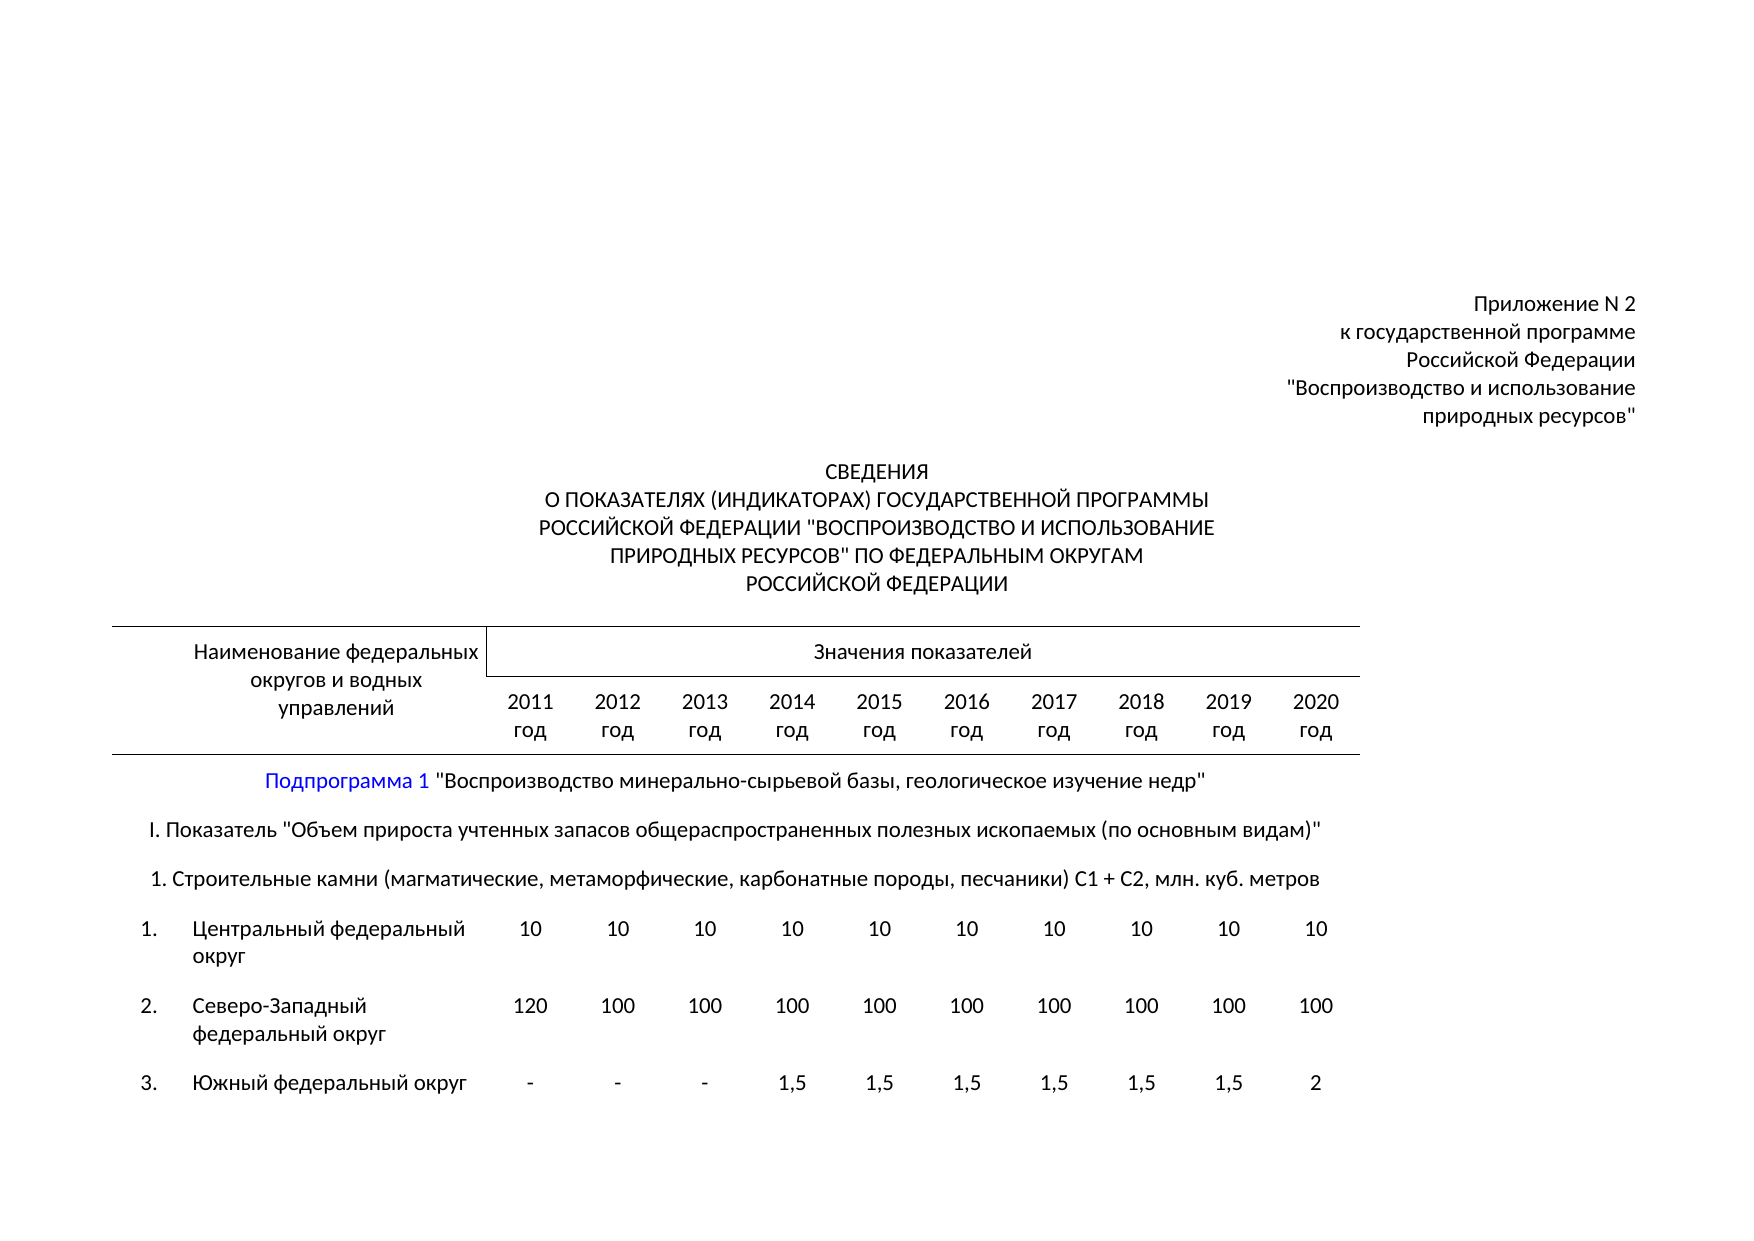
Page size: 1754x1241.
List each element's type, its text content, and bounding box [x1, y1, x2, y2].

text РОССИЙСКОЙ ФЕДЕРАЦИИ [118, 569, 1636, 597]
text Российской Федерации [118, 345, 1636, 373]
text РОССИЙСКОЙ ФЕДЕРАЦИИ "ВОСПРОИЗВОДСТВО И ИСПОЛЬЗОВАНИЕ [118, 513, 1636, 541]
text "Воспроизводство и использование [118, 373, 1636, 401]
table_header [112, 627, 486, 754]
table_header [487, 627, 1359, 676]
text Приложение N 2 [118, 289, 1636, 317]
text О ПОКАЗАТЕЛЯХ (ИНДИКАТОРАХ) ГОСУДАРСТВЕННОЙ ПРОГРАММЫ [118, 485, 1636, 513]
text СВЕДЕНИЯ [118, 457, 1636, 485]
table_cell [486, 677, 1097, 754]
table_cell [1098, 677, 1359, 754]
text ПРИРОДНЫХ РЕСУРСОВ" ПО ФЕДЕРАЛЬНЫМ ОКРУГАМ [118, 541, 1636, 569]
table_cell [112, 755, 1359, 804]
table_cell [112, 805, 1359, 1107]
text к государственной программе [118, 317, 1636, 345]
text природных ресурсов" [118, 401, 1636, 429]
